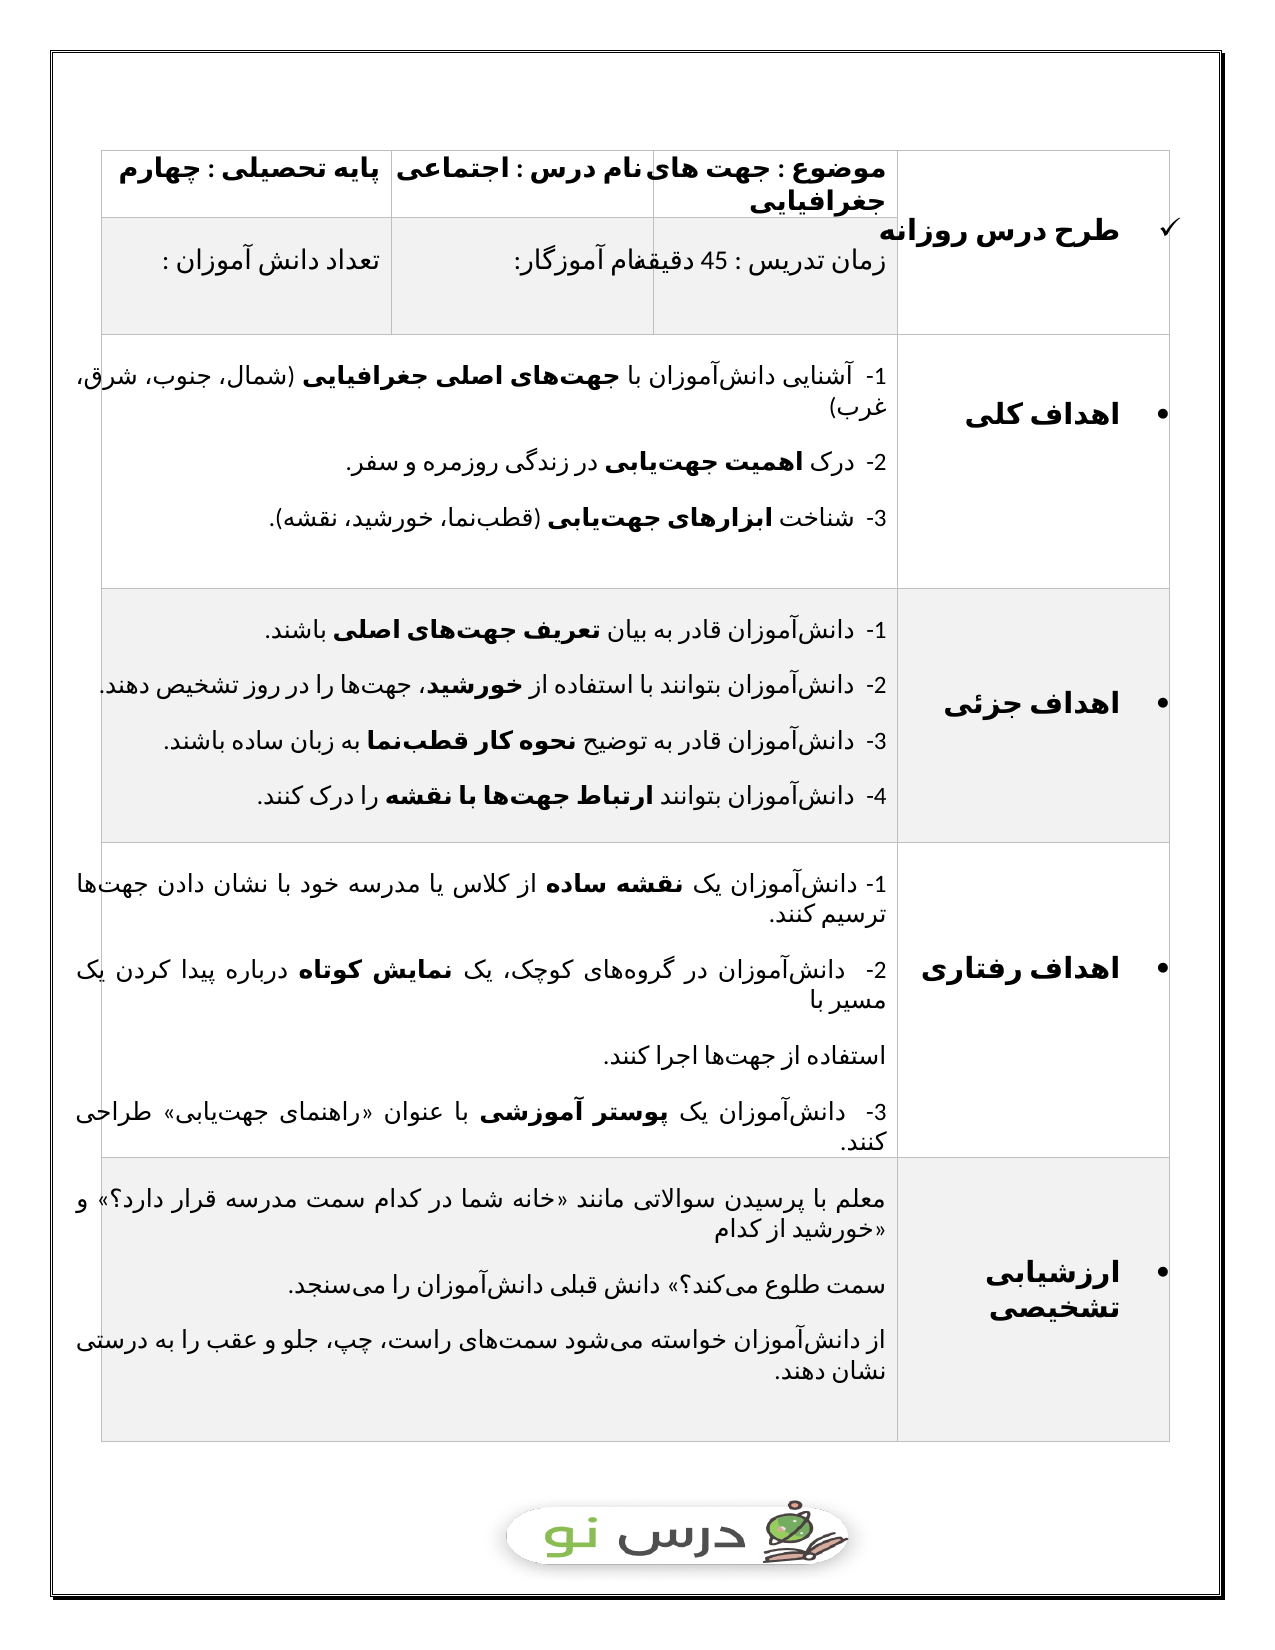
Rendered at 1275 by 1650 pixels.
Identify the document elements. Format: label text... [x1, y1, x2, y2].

table_cell اهداف کلی [898, 335, 1169, 588]
table_cell ارزشیابی تشخیصی [898, 1158, 1169, 1441]
table_header نام درس : اجتماعی [392, 151, 653, 217]
table_cell زمان تدریس : 45 دقیقه [654, 218, 897, 334]
table_cell تعداد دانش آموزان : [102, 218, 391, 334]
picture [401, 1458, 895, 1580]
table_cell اهداف رفتاری [898, 843, 1169, 1157]
table_header پایه تحصیلی : چهارم [102, 151, 391, 217]
table_header طرح درس روزانه [898, 151, 1169, 334]
table_cell 1- دانش‌آموزان یک نقشه ساده از کلاس یا مدرسه خود با نشان دادن جهت‌ها ترسیم کنند. 2- دانش‌آموزان در گروه‌های کوچک، یک نمایش کوتاه درباره پیدا کردن یک مسیر با استفاده از جهت‌ها اجرا کنند. 3- دانش‌آموزان یک پوستر آموزشی با عنوان «راهنمای جهت‌یابی» طراحی کنند. [102, 843, 897, 1157]
table_header موضوع : جهت های جغرافیایی [654, 151, 897, 217]
table_cell نام آموزگار: [392, 218, 653, 334]
table_cell 1- دانش‌آموزان قادر به بیان تعریف جهت‌های اصلی باشند. 2- دانش‌آموزان بتوانند با استفاده از خورشید، جهت‌ها را در روز تشخیص دهند. 3- دانش‌آموزان قادر به توضیح نحوه کار قطب‌نما به زبان ساده باشند. 4- دانش‌آموزان بتوانند ارتباط جهت‌ها با نقشه را درک کنند. [102, 589, 897, 842]
table_cell معلم با پرسیدن سوالاتی مانند «خانه شما در کدام سمت مدرسه قرار دارد؟» و «خورشید از کدام سمت طلوع می‌کند؟» دانش قبلی دانش‌آموزان را می‌سنجد. از دانش‌آموزان خواسته می‌شود سمت‌های راست، چپ، جلو و عقب را به درستی نشان دهند. [102, 1158, 897, 1441]
table_cell 1- آشنایی دانش‌آموزان با جهت‌های اصلی جغرافیایی (شمال، جنوب، شرق، غرب) 2- درک اهمیت جهت‌یابی در زندگی روزمره و سفر. 3- شناخت ابزارهای جهت‌یابی (قطب‌نما، خورشید، نقشه). [102, 335, 897, 588]
table_cell اهداف جزئی [898, 589, 1169, 842]
